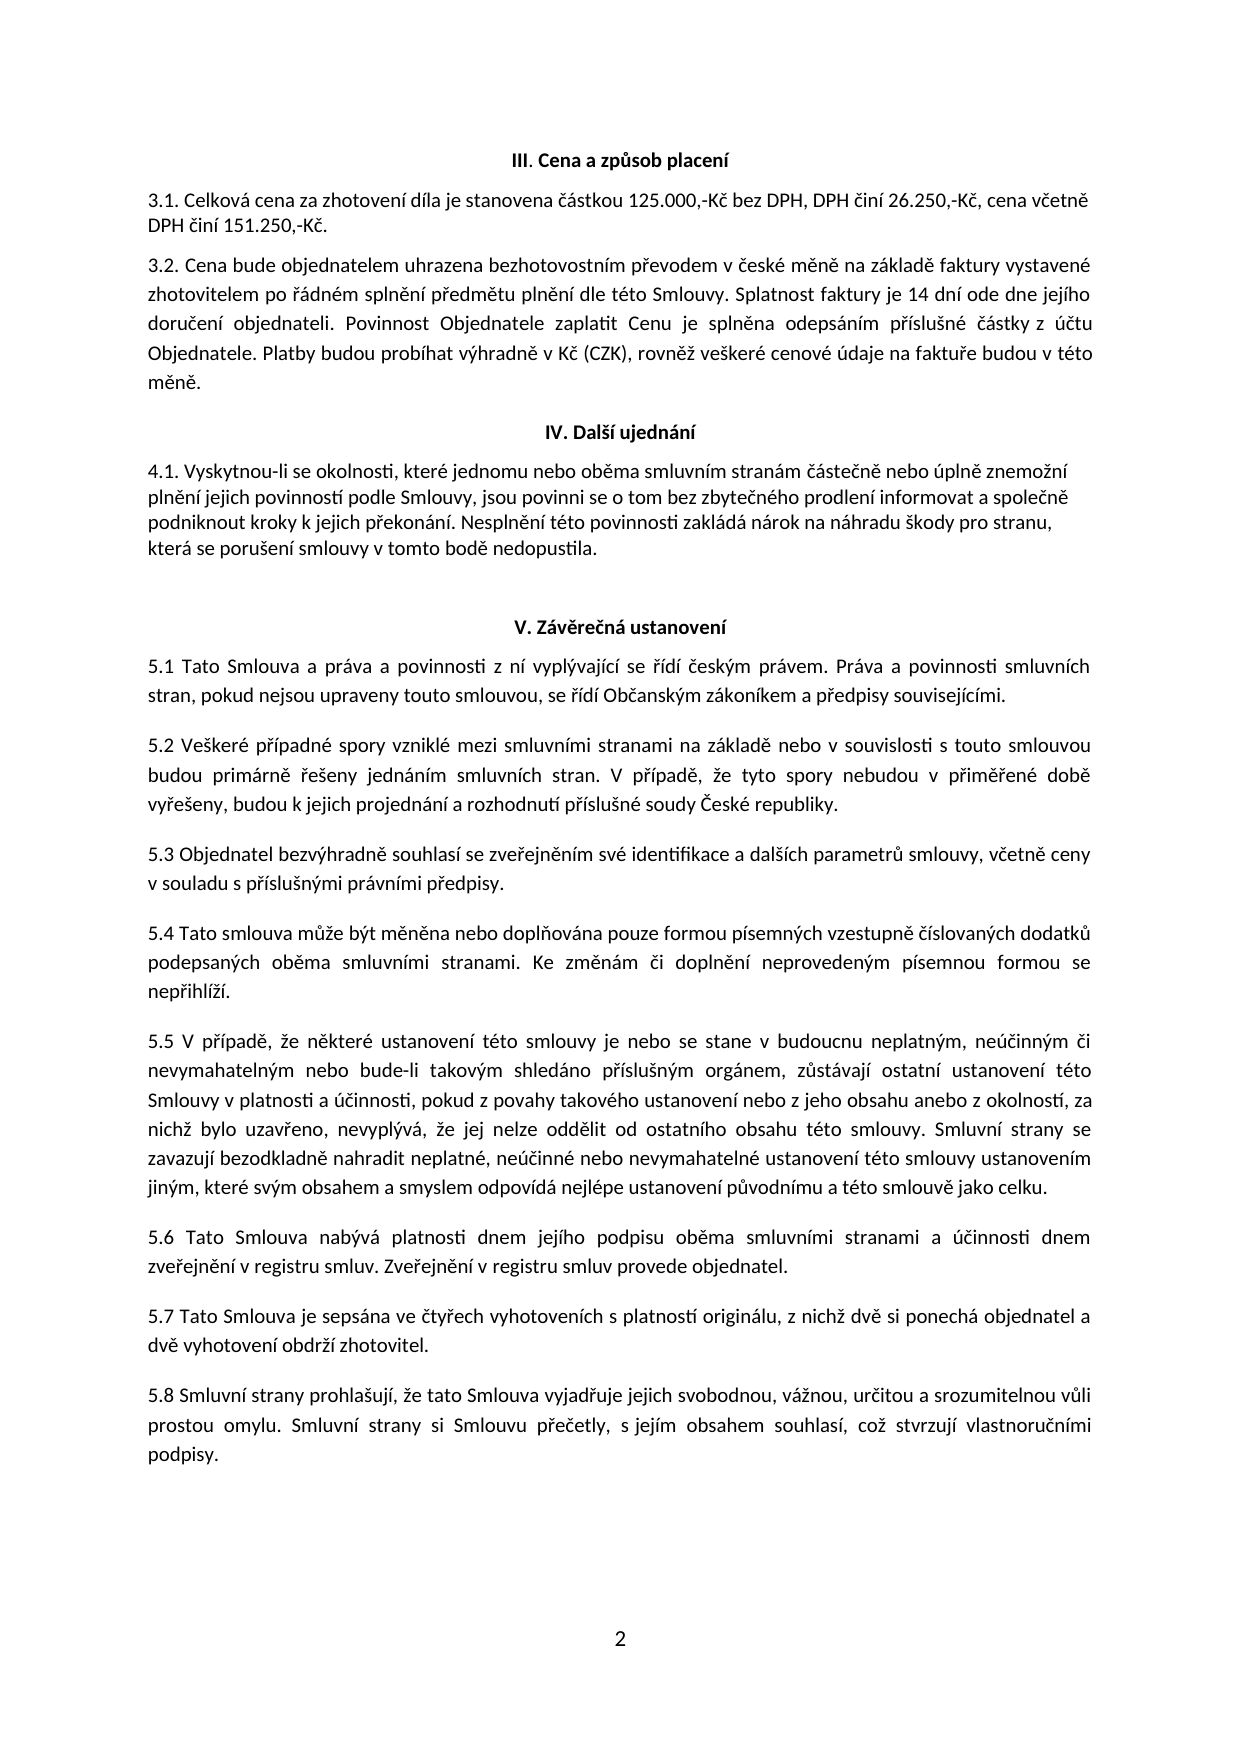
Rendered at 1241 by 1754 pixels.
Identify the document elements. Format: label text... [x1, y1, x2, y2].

text 4.1. Vyskytnou-li se okolnosti, které jednomu nebo oběma smluvním stranám částečně nebo úplně znemožní plnění jejich povinností podle Smlouvy, jsou povinni se o tom bez zbytečného prodlení informovat a společně podniknout kroky k jejich překonání. Nesplnění této povinnosti zakládá nárok na náhradu škody pro stranu, která se porušení smlouvy v tomto bodě nedopustila. [148, 458, 1092, 560]
text III. Cena a způsob placení [148, 148, 1092, 173]
text IV. Další ujednání [148, 419, 1092, 444]
text 5.3 Objednatel bezvýhradně souhlasí se zveřejněním své identifikace a dalších parametrů smlouvy, včetně ceny v souladu s příslušnými právními předpisy. [148, 841, 1092, 896]
text 5.1 Tato Smlouva a práva a povinnosti z ní vyplývající se řídí českým právem. Práva a povinnosti smluvních stran, pokud nejsou upraveny touto smlouvou, se řídí Občanským zákoníkem a předpisy souvisejícími. [148, 653, 1092, 708]
text 3.1. Celková cena za zhotovení díla je stanovena částkou 125.000,-Kč bez DPH, DPH činí 26.250,-Kč, cena včetně DPH činí 151.250,-Kč. [148, 187, 1092, 238]
text 3.2. Cena bude objednatelem uhrazena bezhotovostním převodem v české měně na základě faktury vystavené zhotovitelem po řádném splnění předmětu plnění dle této Smlouvy. Splatnost faktury je 14 dní ode dne jejího doručení objednateli. Povinnost Objednatele zaplatit Cenu je splněna odepsáním příslušné částky z účtu Objednatele. Platby budou probíhat výhradně v Kč (CZK), rovněž veškeré cenové údaje na faktuře budou v této měně. [148, 252, 1092, 394]
text 5.2 Veškeré případné spory vzniklé mezi smluvními stranami na základě nebo v souvislosti s touto smlouvou budou primárně řešeny jednáním smluvních stran. V případě, že tyto spory nebudou v přiměřené době vyřešeny, budou k jejich projednání a rozhodnutí příslušné soudy České republiky. [148, 733, 1092, 816]
text 5.6 Tato Smlouva nabývá platnosti dnem jejího podpisu oběma smluvními stranami a účinnosti dnem zveřejnění v registru smluv. Zveřejnění v registru smluv provede objednatel. [148, 1224, 1092, 1279]
text V. Závěrečná ustanovení [148, 614, 1092, 639]
text 5.4 Tato smlouva může být měněna nebo doplňována pouze formou písemných vzestupně číslovaných dodatků podepsaných oběma smluvními stranami. Ke změnám či doplnění neprovedeným písemnou formou se nepřihlíží. [148, 920, 1092, 1004]
text 5.7 Tato Smlouva je sepsána ve čtyřech vyhotoveních s platností originálu, z nichž dvě si ponechá objednatel a dvě vyhotovení obdrží zhotovitel. [148, 1303, 1092, 1358]
text 5.5 V případě, že některé ustanovení této smlouvy je nebo se stane v budoucnu neplatným, neúčinným či nevymahatelným nebo bude-li takovým shledáno příslušným orgánem, zůstávají ostatní ustanovení této Smlouvy v platnosti a účinnosti, pokud z povahy takového ustanovení nebo z jeho obsahu anebo z okolností, za nichž bylo uzavřeno, nevyplývá, že jej nelze oddělit od ostatního obsahu této smlouvy. Smluvní strany se zavazují bezodkladně nahradit neplatné, neúčinné nebo nevymahatelné ustanovení této smlouvy ustanovením jiným, které svým obsahem a smyslem odpovídá nejlépe ustanovení původnímu a této smlouvě jako celku. [148, 1028, 1092, 1200]
text 5.8 Smluvní strany prohlašují, že tato Smlouva vyjadřuje jejich svobodnou, vážnou, určitou a srozumitelnou vůli prostou omylu. Smluvní strany si Smlouvu přečetly, s jejím obsahem souhlasí, což stvrzují vlastnoručními podpisy. [148, 1383, 1092, 1466]
